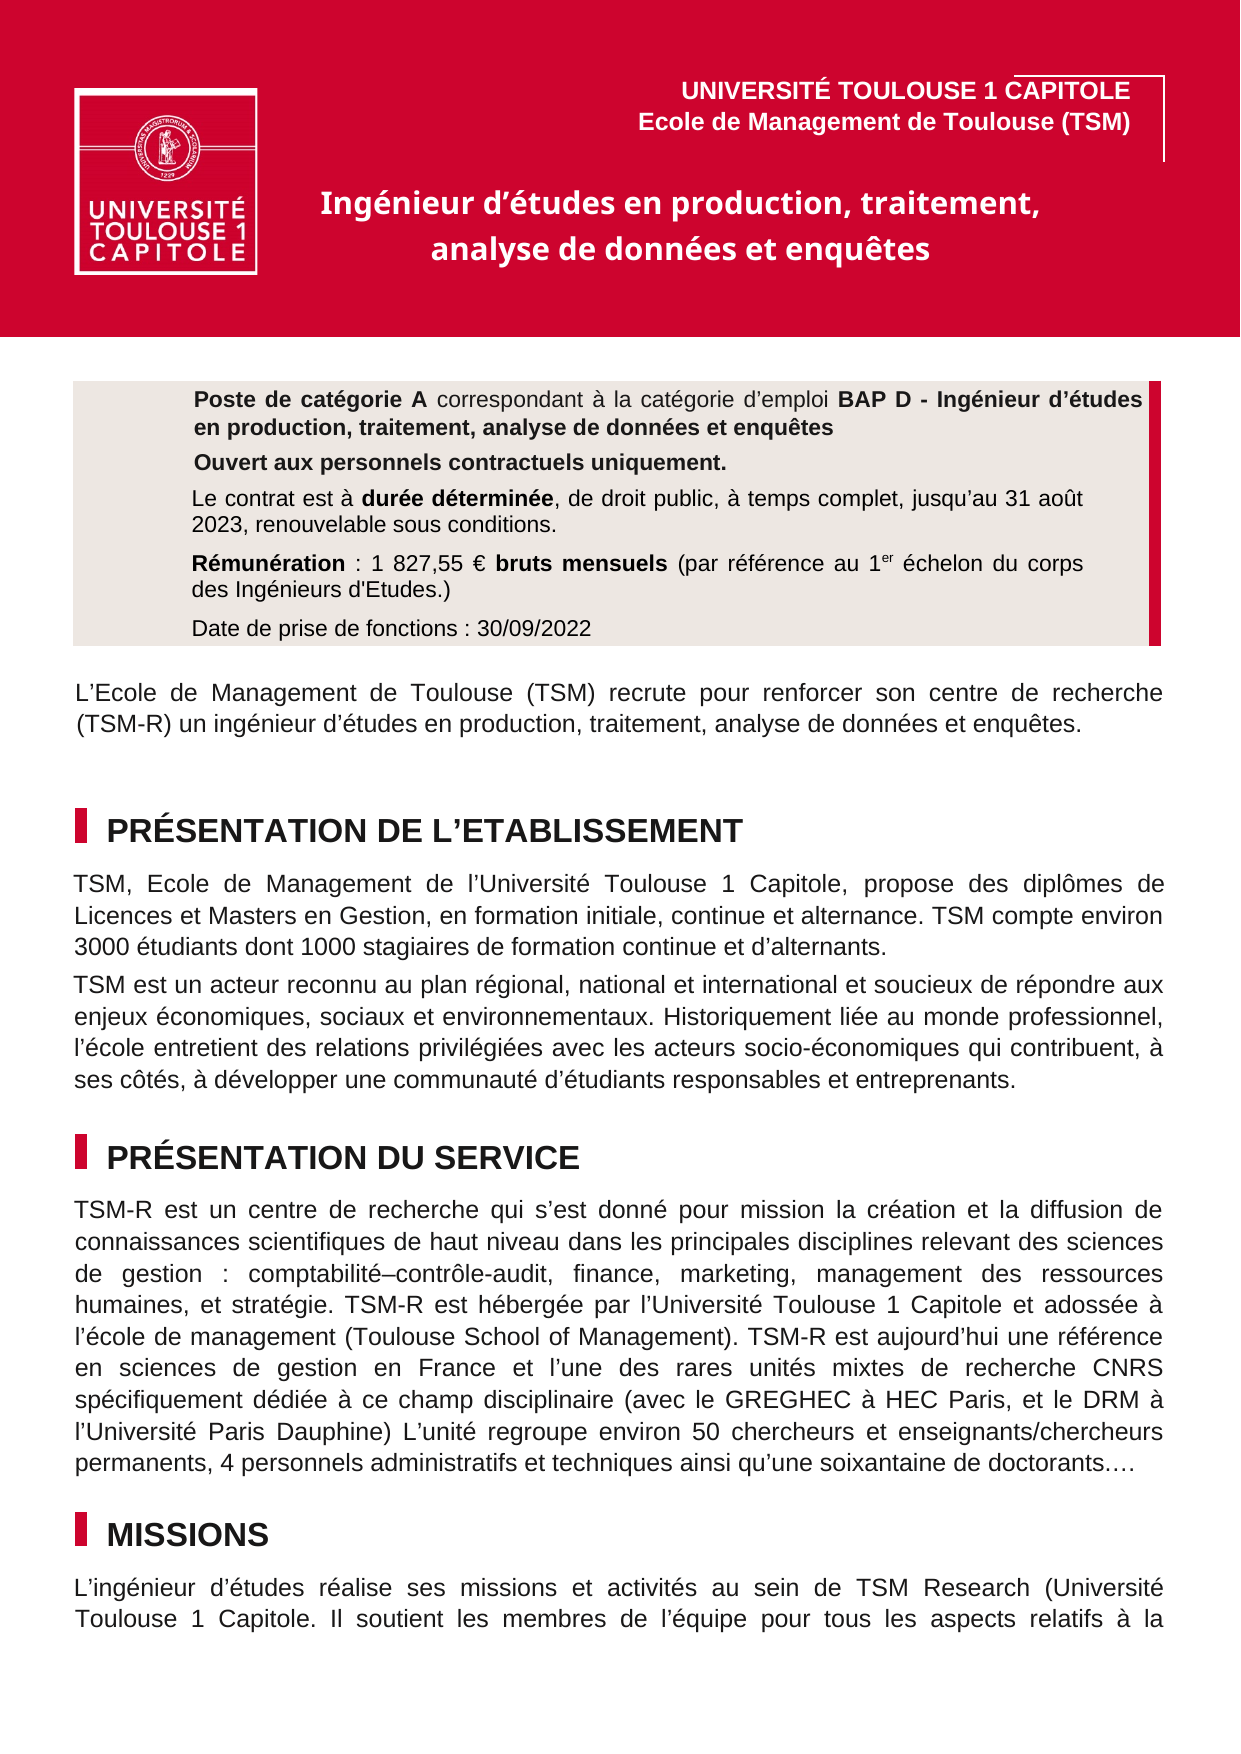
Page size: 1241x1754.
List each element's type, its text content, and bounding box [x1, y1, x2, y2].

subtitle L’Ecole de Management de Toulouse (TSM) recrute pour renforcer son centre de recherche (TSM-R) un ingénieur d’études en production, traitement, analyse de données et enquêtes. [75, 677, 1165, 737]
text TSM est un acteur reconnu au plan régional, national et international et soucieux de répondre aux enjeux économiques, sociaux et environnementaux. Historiquement liée au monde professionnel, l’école entretient des relations privilégiées avec les acteurs socio-économiques qui contribuent, à ses côtés, à développer une communauté d’étudiants responsables et entreprenants. [73, 970, 1165, 1094]
picture [72, 88, 258, 273]
table_header Poste de correspondant à la catégorie d’emploi BAP D - Ingénieur d’études en production, traitement, analyse de données et enquêtes Ouvert Le contrat est à durée déterminée, de droit public, à temps complet, jusqu’au 31 août 2023, renouvelable sous conditions. Rémunération :bruts mensuels (par référence au 1er échelon du corps des ) Date de prise de fonctions : [73, 381, 1149, 646]
text TSM-R est un centre de recherche qui s’est donné pour mission la création et la diffusion de connaissances scientifiques de haut niveau dans les principales disciplines relevant des sciences de gestion : comptabilité–contrôle-audit, finance, marketing, management des ressources humaines, et stratégie. TSM-R est hébergée par l’Université Toulouse 1 Capitole et adossée à l’école de management (Toulouse School of Management). TSM-R est aujourd’hui une référence en sciences de gestion en France et l’une des rares unités mixtes de recherche CNRS spécifiquement dédiée à ce champ disciplinaire (avec le GREGHEC à HEC Paris, et le DRM à l’Université Paris Dauphine) L’unité regroupe environ 50 chercheurs et enseignants/chercheurs permanents, 4 personnels administratifs et techniques ainsi qu’une soixantaine de doctorants.… [73, 1196, 1165, 1477]
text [73, 1573, 1165, 1633]
subtitle PRÉSENTATION DE L’ETABLISSEMENT [75, 808, 1165, 854]
subtitle PRÉSENTATION DU SERVICE [75, 1134, 1165, 1180]
subtitle MISSIONS [75, 1512, 1165, 1557]
text TSM, Ecole de Management de l’Université Toulouse 1 Capitole, propose des diplômes de Licences et Masters en Gestion, en formation initiale, continue et alternance. TSM compte environ 3000 étudiants dont 1000 stagiaires de formation continue et d’alternants. [73, 869, 1165, 961]
